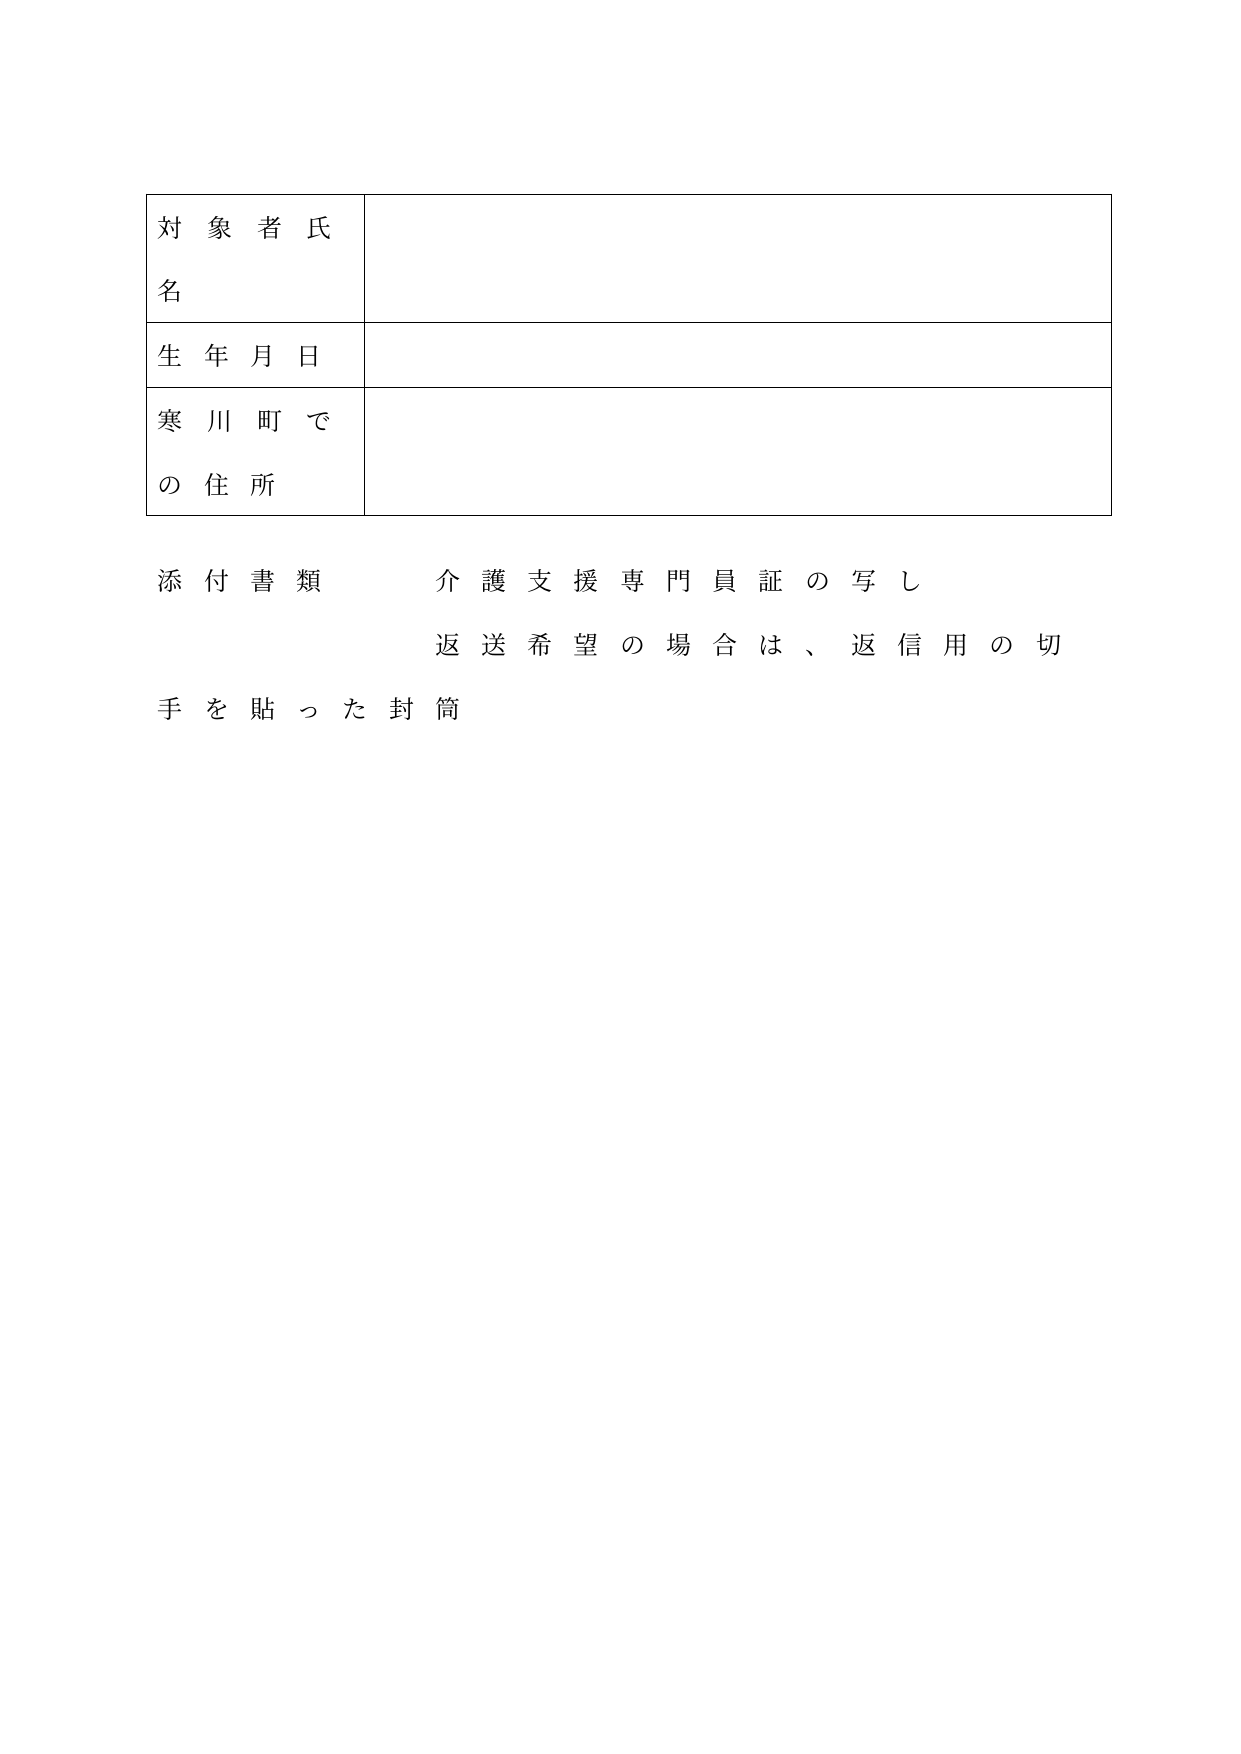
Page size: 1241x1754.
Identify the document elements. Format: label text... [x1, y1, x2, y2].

table_header 対象者氏名 [147, 195, 364, 322]
table_cell [365, 323, 1111, 387]
table_cell 生年月日 [147, 323, 364, 387]
text 添付書類 介護支援専門員証の写し [158, 548, 1083, 612]
table_header [365, 195, 1111, 322]
text 返送希望の場合は、返信用の切手を貼った封筒 [158, 612, 1083, 739]
table_cell [365, 388, 1111, 515]
table_cell 寒川町での住所 [147, 388, 364, 515]
